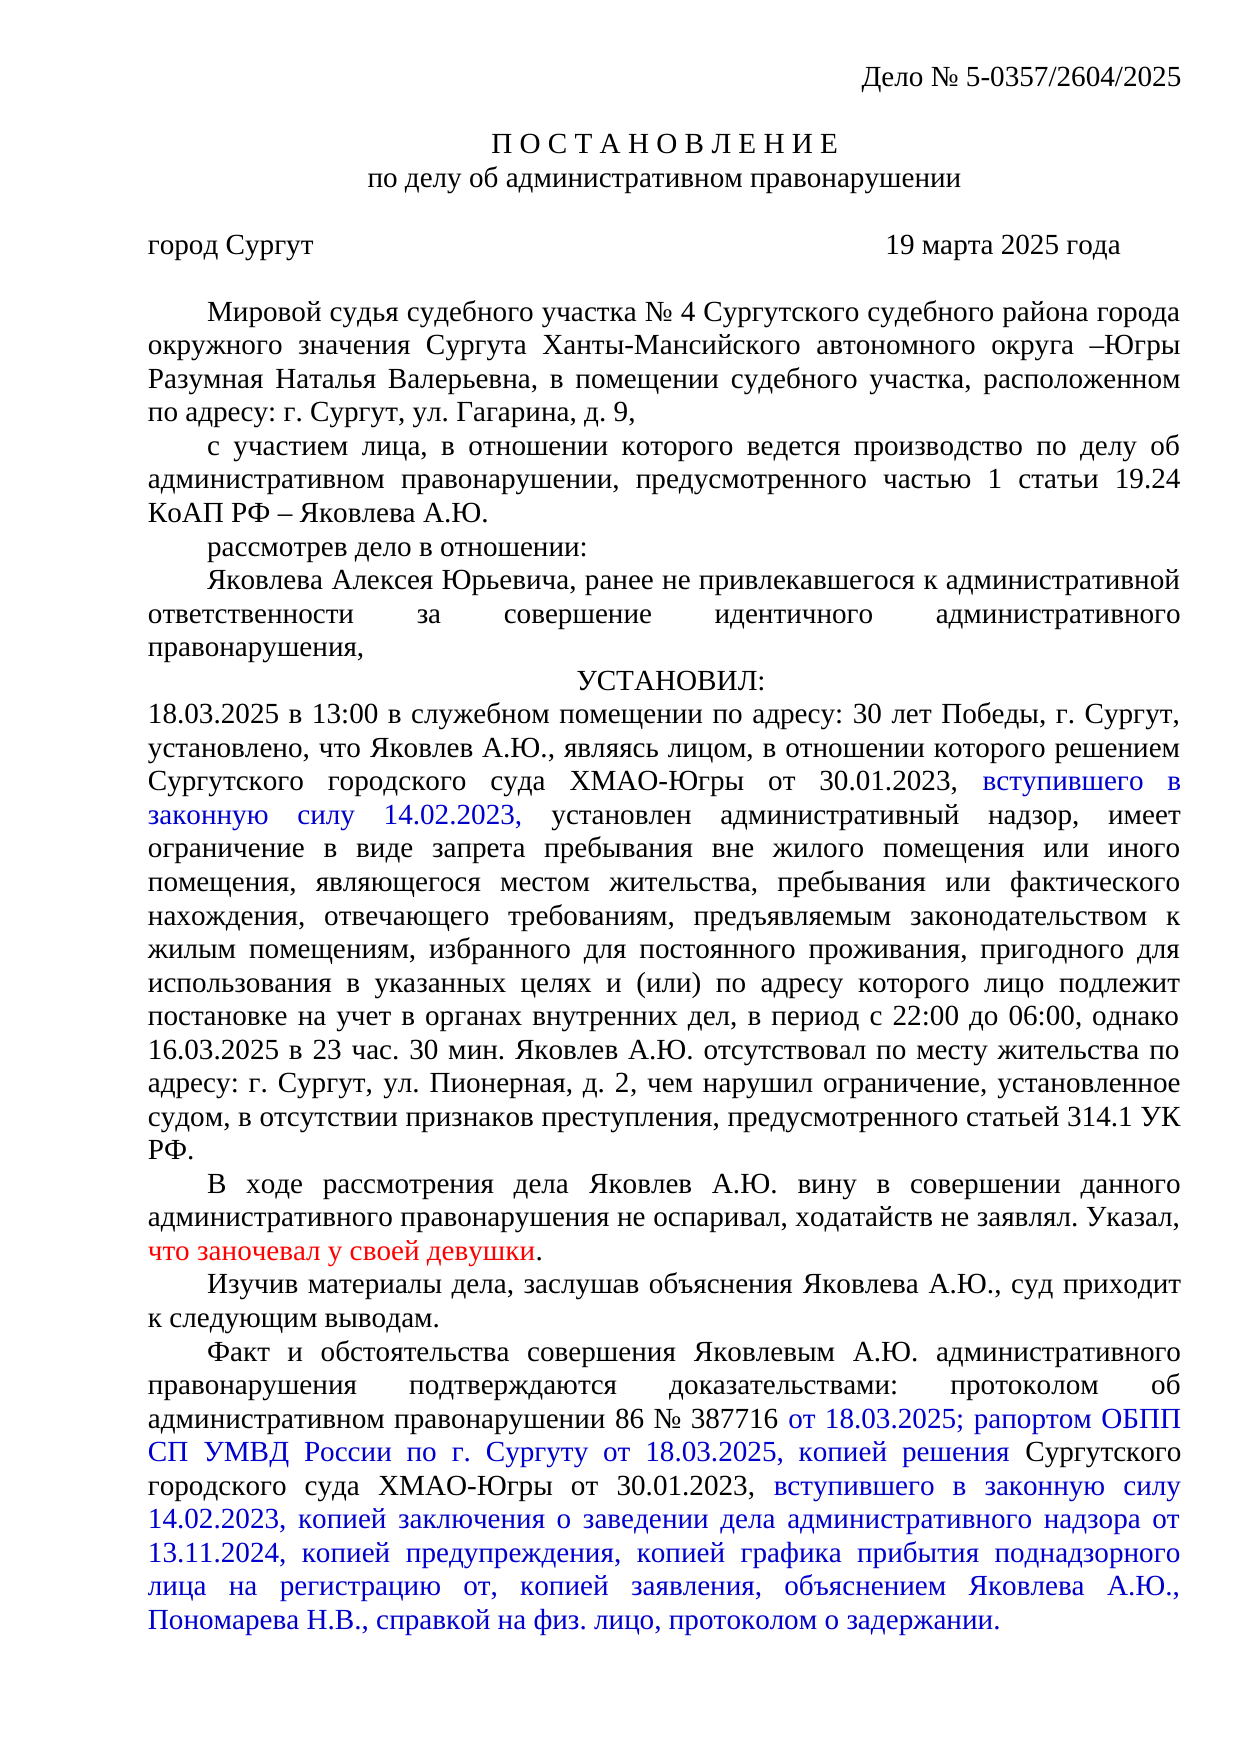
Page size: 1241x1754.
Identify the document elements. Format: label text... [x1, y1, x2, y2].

text по делу об административном правонарушении [148, 160, 1181, 193]
text УСТАНОВИЛ: [148, 663, 1181, 696]
text рассмотрев дело в отношении: [148, 529, 1181, 562]
text Мировой судья судебного участка № 4 Сургутского судебного района города окружного значения Сургута Ханты-Мансийского автономного округа –Югры Разумная Наталья Валерьевна, в помещении судебного участка, расположенном по адресу: г. Сургут, ул. Гагарина, д. 9, [148, 294, 1181, 428]
text Факт и обстоятельства совершения Яковлевым А.Ю. административного правонарушения подтверждаются доказательствами: протоколом об административном правонарушении 86 № 387716 от 18.03.2025; рапортом ОБПП СП УМВД России по г. Сургуту от 18.03.2025, копией решения Сургутского городского суда ХМАО-Югры от 30.01.2023, вступившего в законную силу 14.02.2023, копией заключения о заведении дела административного надзора от 13.11.2024, копией предупреждения, копией графика прибытия поднадзорного лица на регистрацию от, копией заявления, объяснением Яковлева А.Ю., Пономарева Н.В., справкой на физ. лицо, протоколом о задержании. [148, 1334, 1181, 1636]
text Дело № 5-0357/2604/2025 [148, 59, 1181, 93]
text Яковлева Алексея Юрьевича, ранее не привлекавшегося к административной ответственности за совершение идентичного административного правонарушения, [148, 562, 1181, 663]
text с участием лица, в отношении которого ведется производство по делу об административном правонарушении, предусмотренного частью 1 статьи 19.24 КоАП РФ – Яковлева А.Ю. [148, 428, 1181, 529]
text город Сургут 19 марта 2025 года [148, 227, 1181, 260]
text Изучив материалы дела, заслушав объяснения Яковлева А.Ю., суд приходит к следующим выводам. [148, 1267, 1181, 1334]
text 18.03.2025 в 13:00 в служебном помещении по адресу: 30 лет Победы, г. Сургут, установлено, что Яковлев А.Ю., являясь лицом, в отношении которого решением Сургутского городского суда ХМАО-Югры от 30.01.2023, вступившего в законную силу 14.02.2023, установлен административный надзор, имеет ограничение в виде запрета пребывания вне жилого помещения или иного помещения, являющегося местом жительства, пребывания или фактического нахождения, отвечающего требованиям, предъявляемым законодательством к жилым помещениям, избранного для постоянного проживания, пригодного для использования в указанных целях и (или) по адресу которого лицо подлежит постановке на учет в органах внутренних дел, в период с 22:00 до 06:00, однако 16.03.2025 в 23 час. 30 мин. Яковлев А.Ю. отсутствовал по месту жительства по адресу: г. Сургут, ул. Пионерная, д. 2, чем нарушил ограничение, установленное судом, в отсутствии признаков преступления, предусмотренного статьей 314.1 УК РФ. [148, 696, 1181, 1166]
text В ходе рассмотрения дела Яковлев А.Ю. вину в совершении данного административного правонарушения не оспаривал, ходатайств не заявлял. Указал, что заночевал у своей девушки. [148, 1166, 1181, 1267]
text П О С Т А Н О В Л Е Н И Е [148, 126, 1181, 160]
